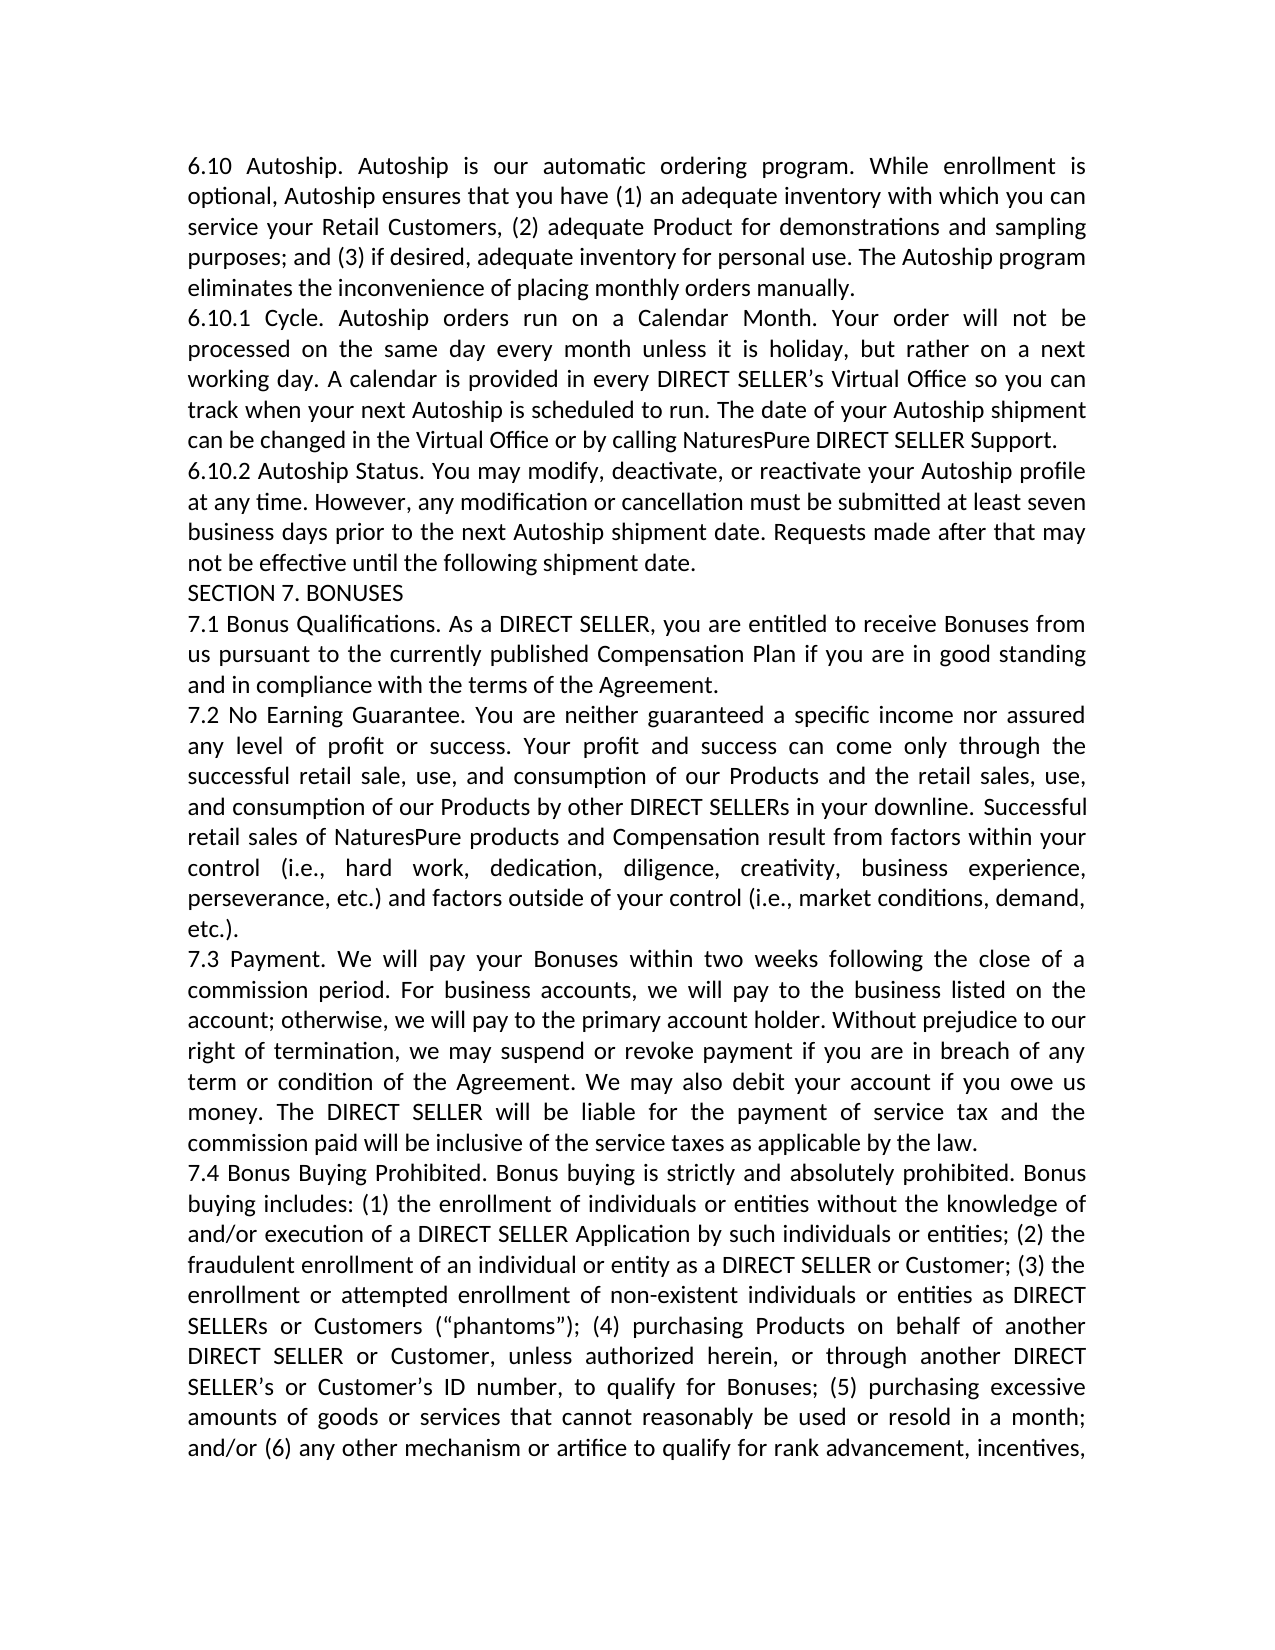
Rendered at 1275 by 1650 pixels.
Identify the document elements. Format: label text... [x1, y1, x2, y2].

text 6.10 Autoship. Autoship is our automatic ordering program. While enrollment is optional, Autoship ensures that you have (1) an adequate inventory with which you can service your Retail Customers, (2) adequate Product for demonstrations and sampling purposes; and (3) if desired, adequate inventory for personal use. The Autoship program eliminates the inconvenience of placing monthly orders manually. [187, 150, 1087, 303]
text 7.2 No Earning Guarantee. You are neither guaranteed a specific income nor assured any level of profit or success. Your profit and success can come only through the successful retail sale, use, and consumption of our Products and the retail sales, use, and consumption of our Products by other DIRECT SELLERs in your downline. Successful retail sales of NaturesPure products and Compensation result from factors within your control (i.e., hard work, dedication, diligence, creativity, business experience, perseverance, etc.) and factors outside of your control (i.e., market conditions, demand, etc.). [187, 699, 1087, 943]
text 6.10.2 Autoship Status. You may modify, deactivate, or reactivate your Autoship profile at any time. However, any modification or cancellation must be submitted at least seven business days prior to the next Autoship shipment date. Requests made after that may not be effective until the following shipment date. [187, 455, 1087, 577]
text 6.10.1 Cycle. Autoship orders run on a Calendar Month. Your order will not be processed on the same day every month unless it is holiday, but rather on a next working day. A calendar is provided in every DIRECT SELLER’s Virtual Office so you can track when your next Autoship is scheduled to run. The date of your Autoship shipment can be changed in the Virtual Office or by calling NaturesPure DIRECT SELLER Support. [187, 303, 1087, 455]
text 7.1 Bonus Qualifications. As a DIRECT SELLER, you are entitled to receive Bonuses from us pursuant to the currently published Compensation Plan if you are in good standing and in compliance with the terms of the Agreement. [187, 608, 1087, 699]
text SECTION 7. BONUSES [187, 577, 1087, 608]
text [187, 1157, 1087, 1462]
text 7.3 Payment. We will pay your Bonuses within two weeks following the close of a commission period. For business accounts, we will pay to the business listed on the account; otherwise, we will pay to the primary account holder. Without prejudice to our right of termination, we may suspend or revoke payment if you are in breach of any term or condition of the Agreement. We may also debit your account if you owe us money. The DIRECT SELLER will be liable for the payment of service tax and the commission paid will be inclusive of the service taxes as applicable by the law. [187, 943, 1087, 1157]
